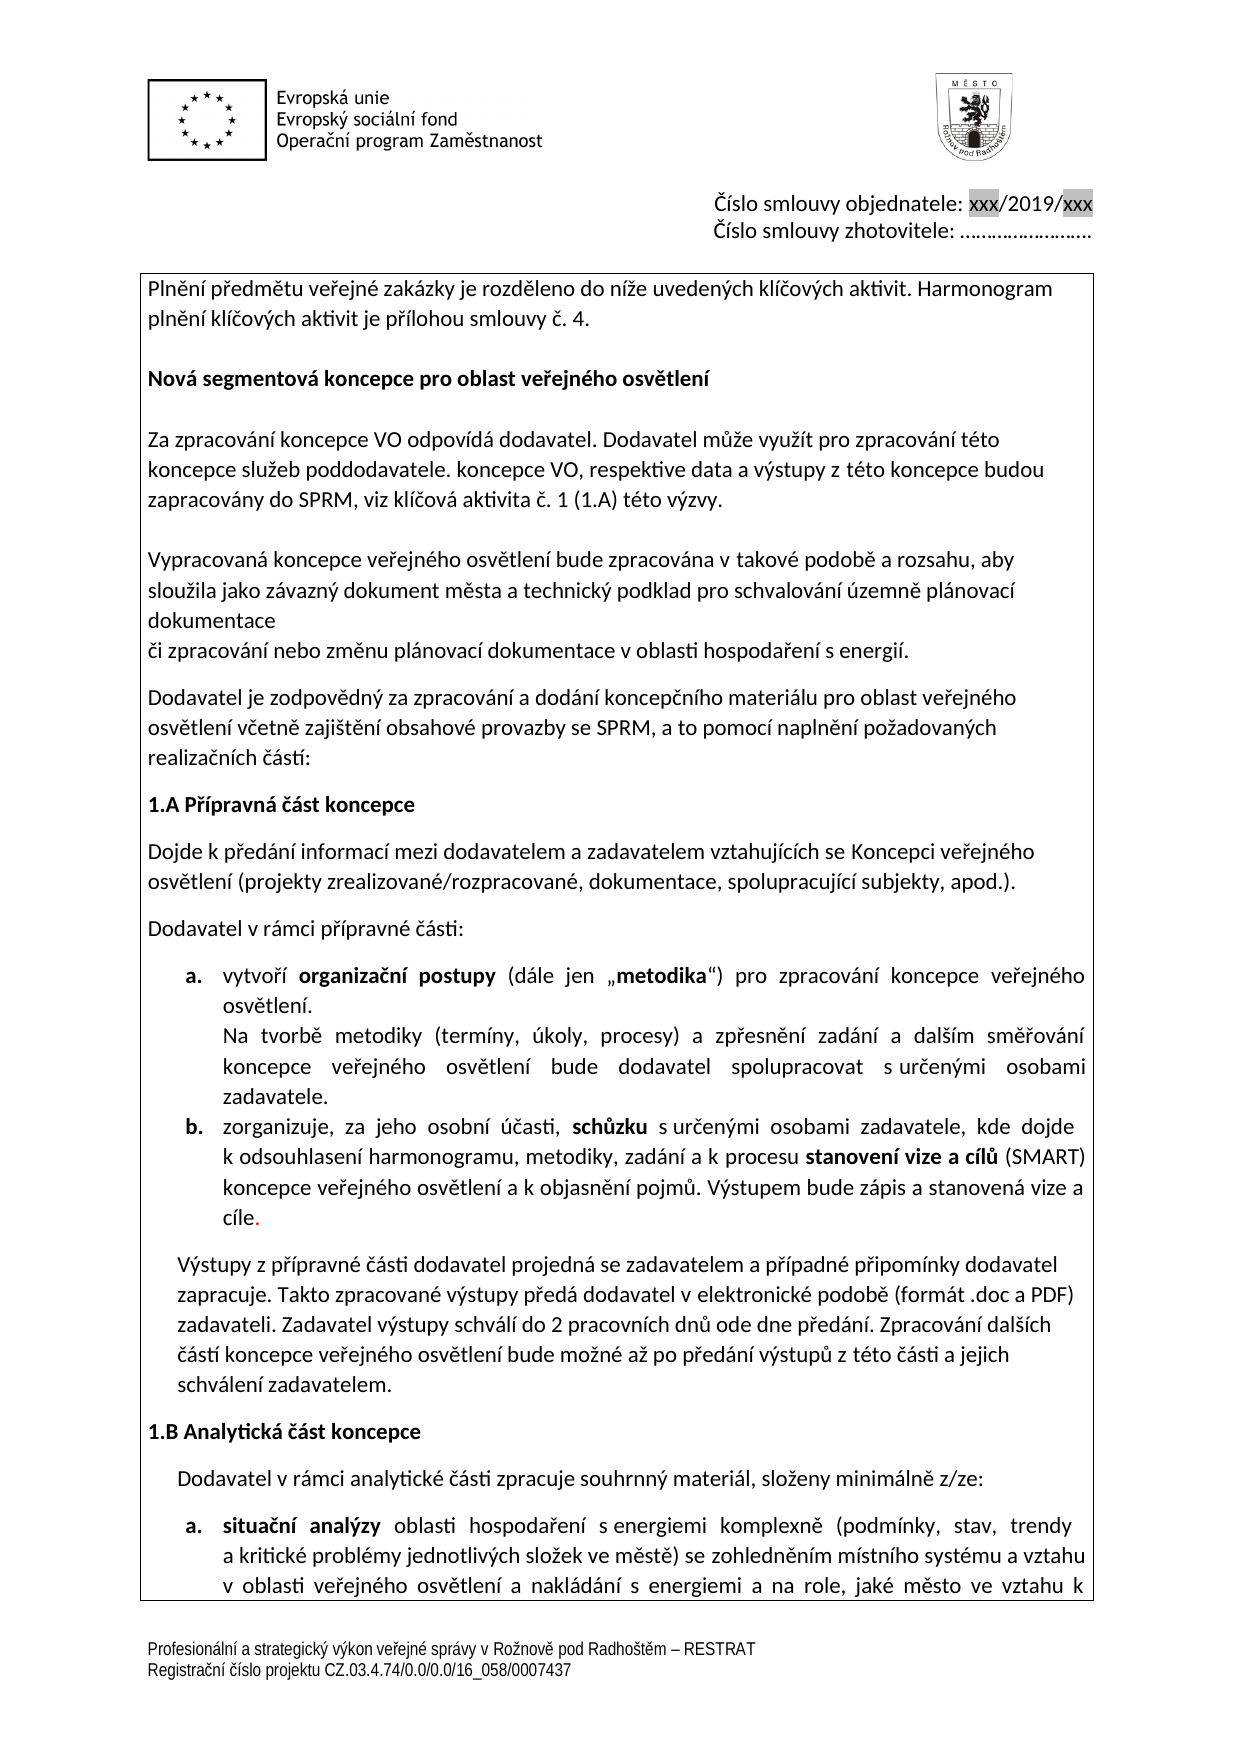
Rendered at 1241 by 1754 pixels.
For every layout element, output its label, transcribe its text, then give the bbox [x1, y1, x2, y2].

picture [935, 73, 1013, 161]
picture [147, 79, 543, 161]
